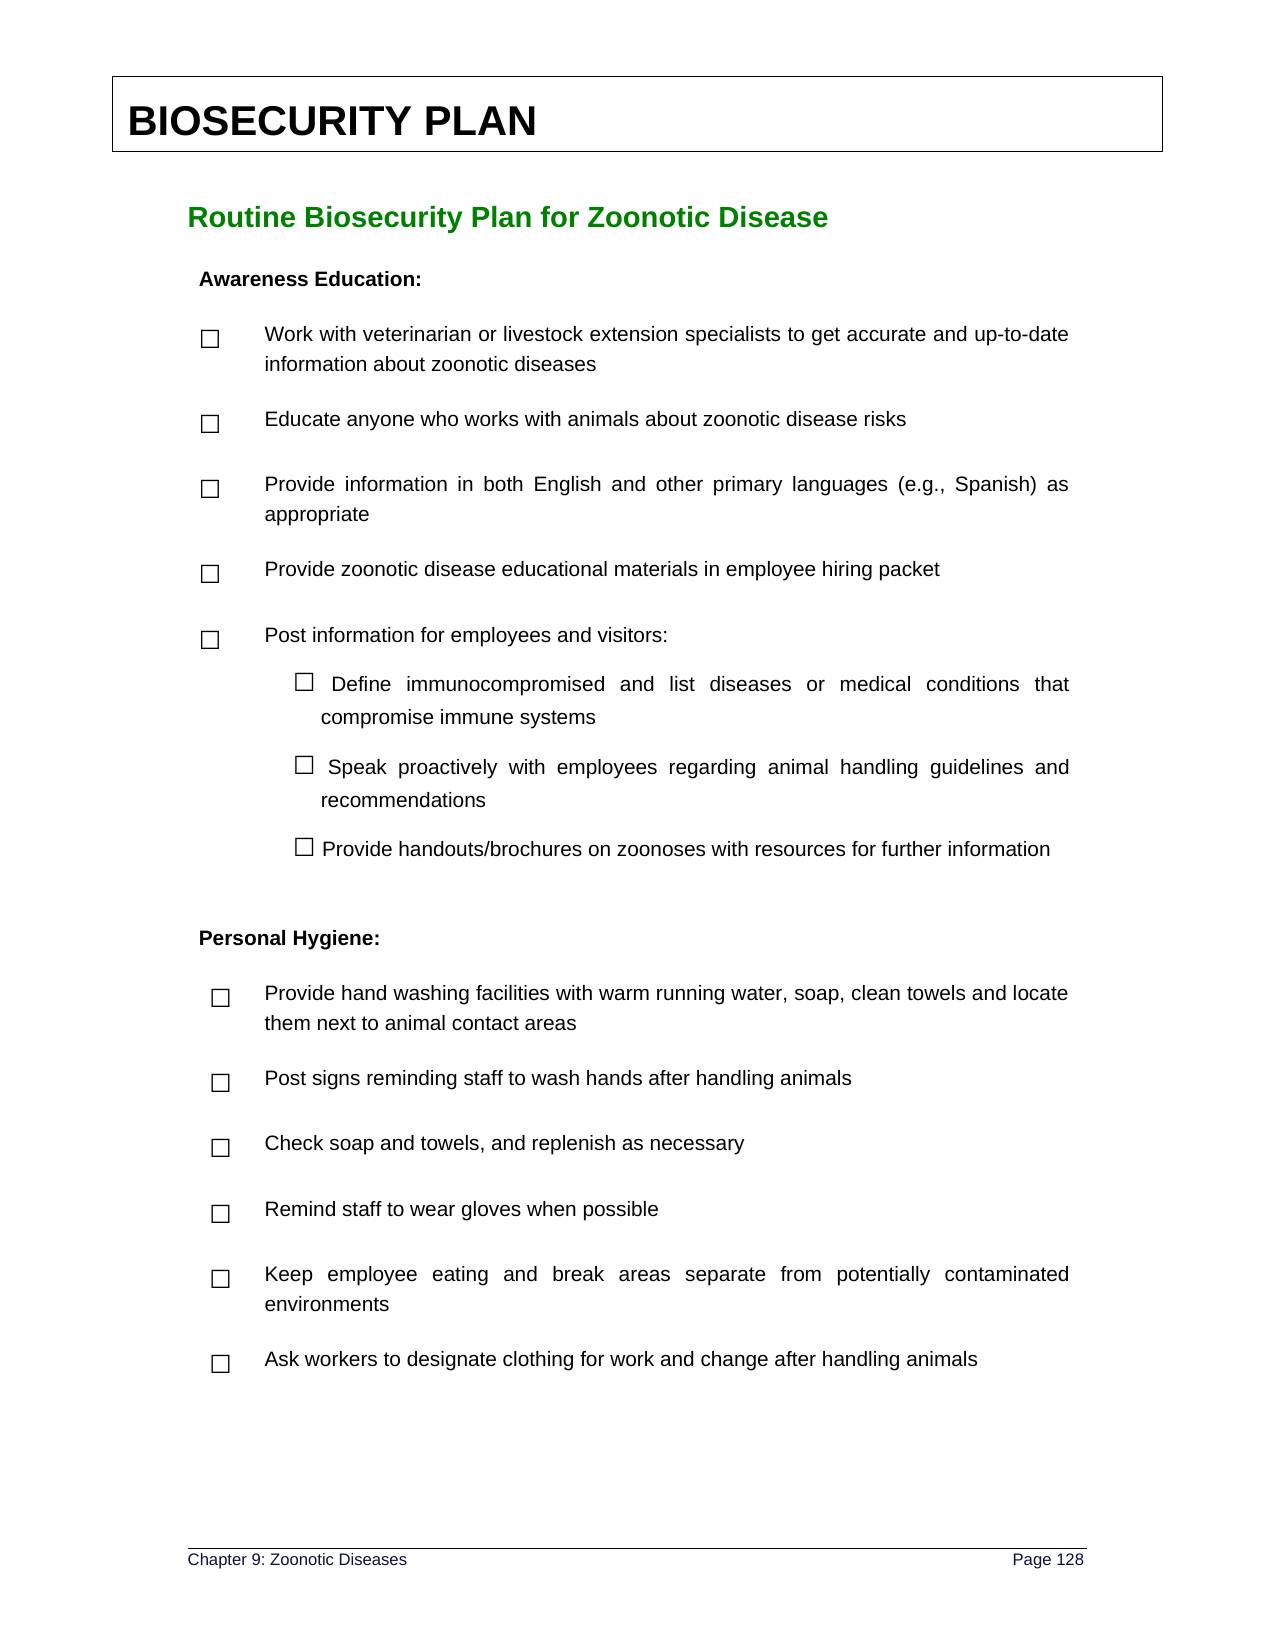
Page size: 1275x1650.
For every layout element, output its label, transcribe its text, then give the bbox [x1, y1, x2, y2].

text Routine Biosecurity Plan for Zoonotic Disease [187, 200, 1087, 233]
table_cell Educate anyone who works with animals about zoonotic disease risks [253, 394, 1082, 460]
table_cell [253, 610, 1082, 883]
table_header Awareness Education: [188, 254, 1082, 309]
table_cell Provide zoonotic disease educational materials in employee hiring packet [253, 545, 1082, 610]
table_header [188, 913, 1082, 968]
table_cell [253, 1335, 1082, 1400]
table_cell Work with veterinarian or livestock extension specialists to get accurate and up-to-date information about zoonotic diseases [253, 309, 1082, 394]
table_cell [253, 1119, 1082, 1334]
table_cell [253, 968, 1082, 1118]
table_cell Provide information in both English and other primary languages (e.g., Spanish) as appropriate [253, 460, 1082, 544]
